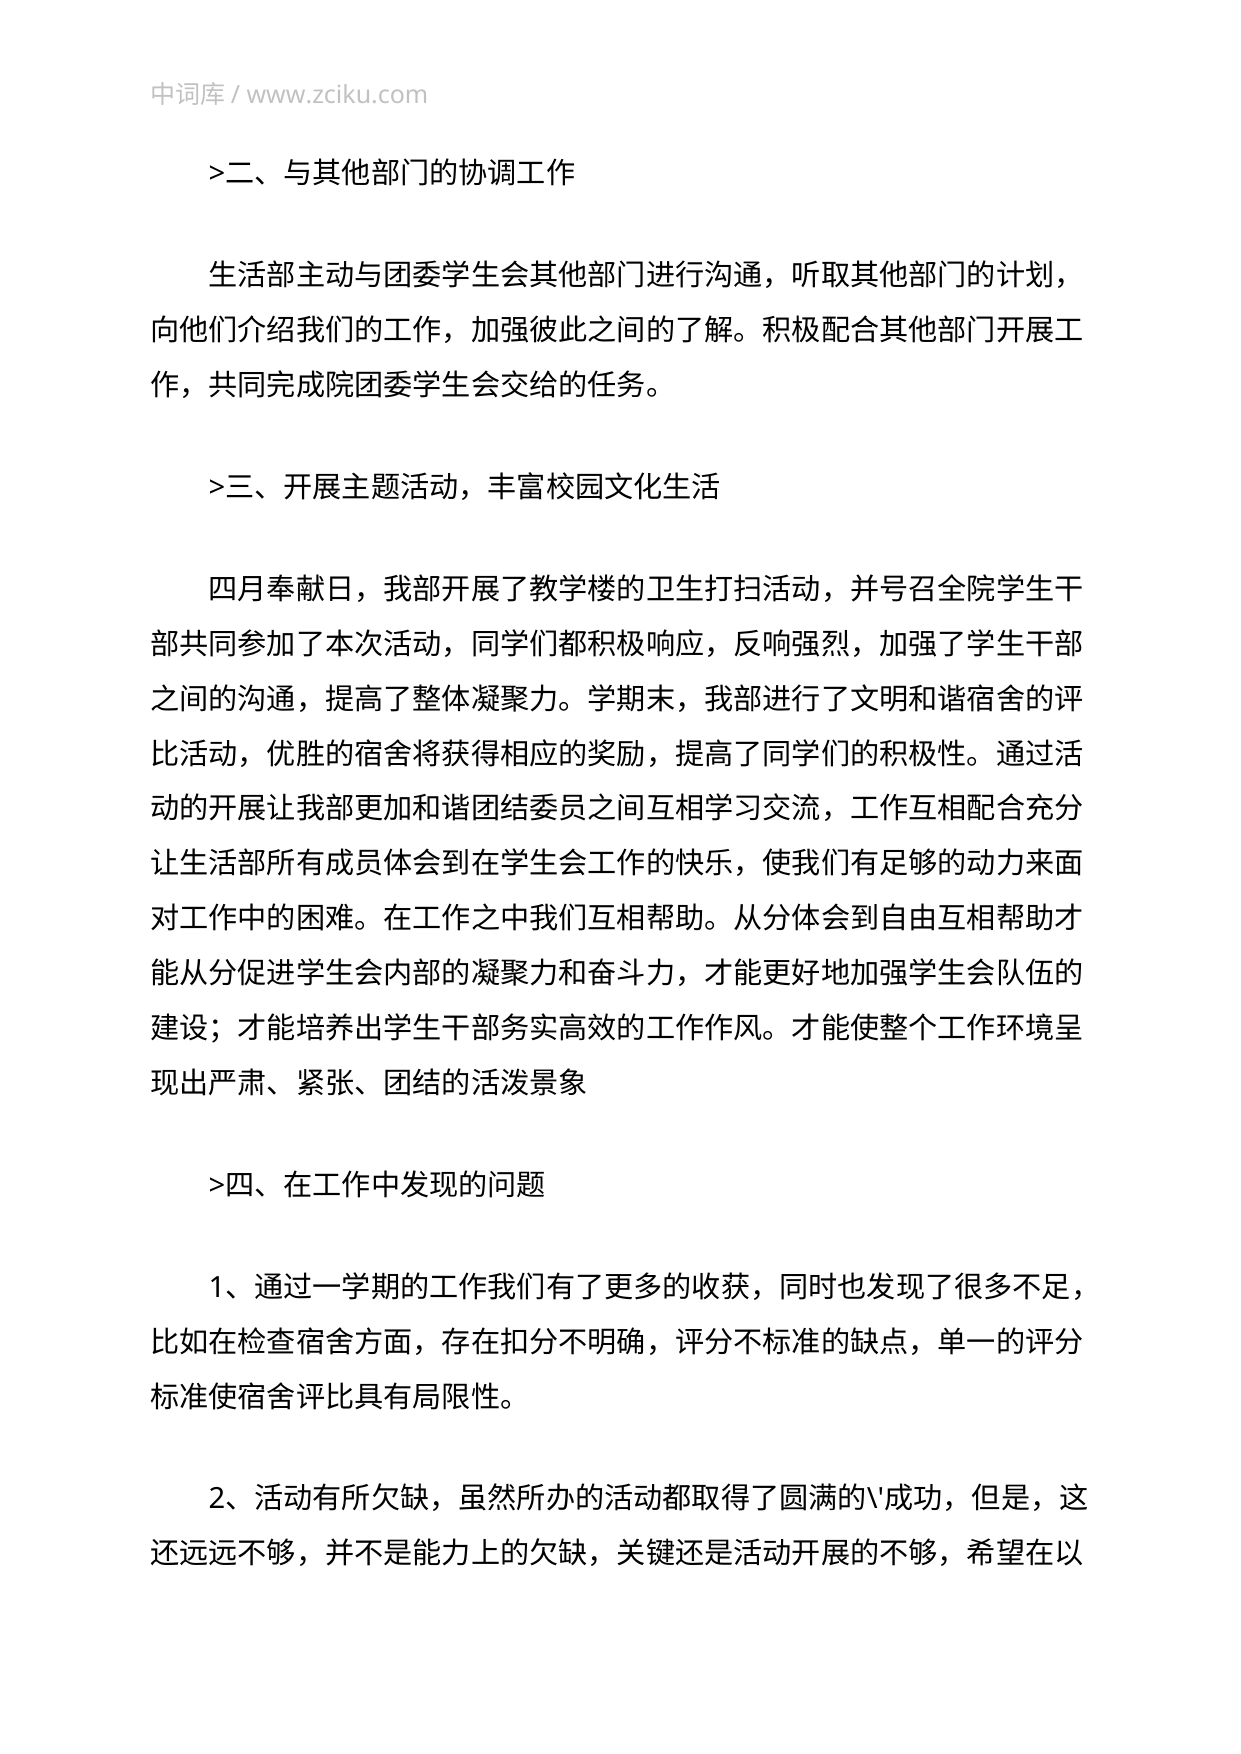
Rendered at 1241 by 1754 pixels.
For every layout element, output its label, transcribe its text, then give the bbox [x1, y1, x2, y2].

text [150, 1475, 1090, 1572]
text 四月奉献日，我部开展了教学楼的卫生打扫活动，并号召全院学生干部共同参加了本次活动，同学们都积极响应，反响强烈，加强了学生干部之间的沟通，提高了整体凝聚力。学期末，我部进行了文明和谐宿舍的评比活动，优胜的宿舍将获得相应的奖励，提高了同学们的积极性。通过活动的开展让我部更加和谐团结委员之间互相学习交流，工作互相配合充分让生活部所有成员体会到在学生会工作的快乐，使我们有足够的动力来面对工作中的困难。在工作之中我们互相帮助。从分体会到自由互相帮助才能从分促进学生会内部的凝聚力和奋斗力，才能更好地加强学生会队伍的建设；才能培养出学生干部务实高效的工作作风。才能使整个工作环境呈现出严肃、紧张、团结的活泼景象 [150, 566, 1090, 1102]
text 生活部主动与团委学生会其他部门进行沟通，听取其他部门的计划，向他们介绍我们的工作，加强彼此之间的了解。积极配合其他部门开展工作，共同完成院团委学生会交给的任务。 [150, 252, 1090, 404]
text 1、通过一学期的工作我们有了更多的收获，同时也发现了很多不足，比如在检查宿舍方面，存在扣分不明确，评分不标准的缺点，单一的评分标准使宿舍评比具有局限性。 [150, 1263, 1090, 1416]
text >三、开展主题活动，丰富校园文化生活 [150, 463, 1090, 506]
text >二、与其他部门的协调工作 [150, 150, 1090, 192]
text >四、在工作中发现的问题 [150, 1161, 1090, 1204]
